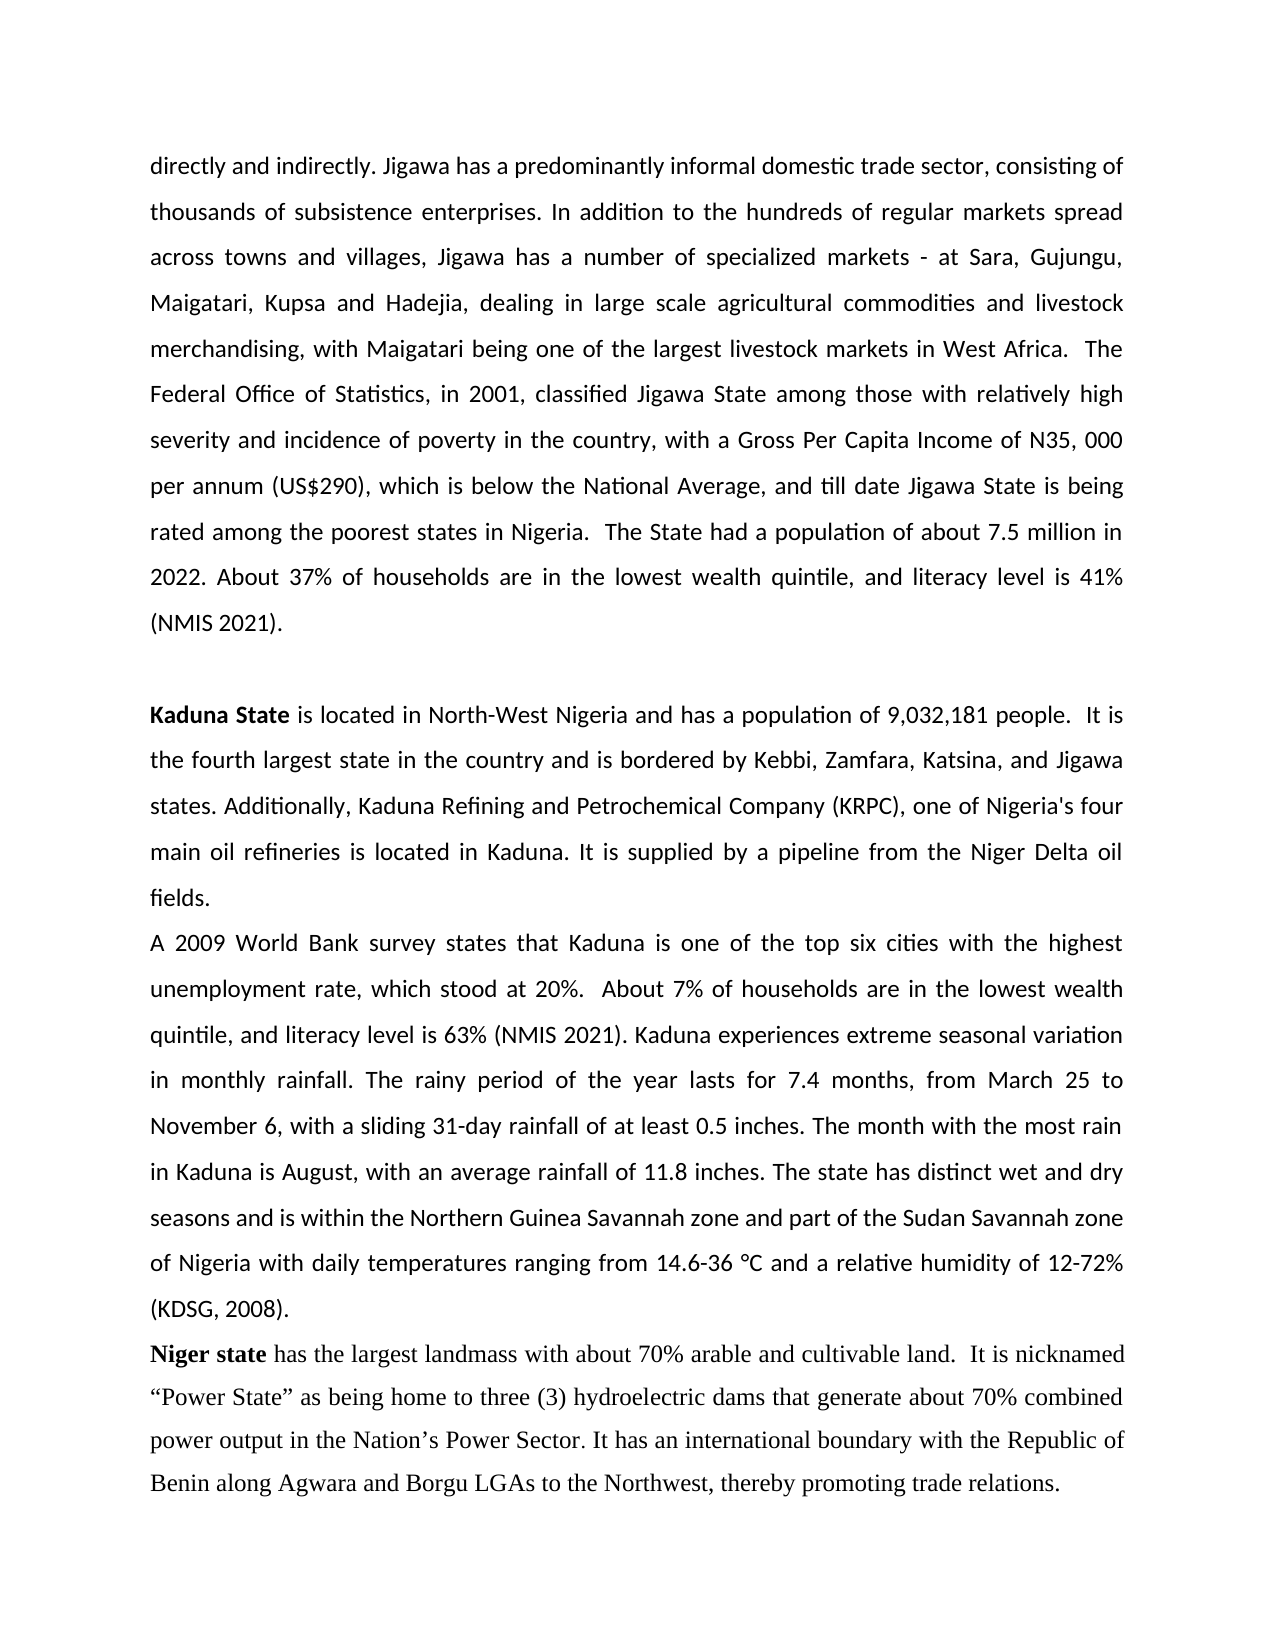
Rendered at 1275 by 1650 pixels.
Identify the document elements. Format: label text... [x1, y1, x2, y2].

text Niger state has the largest landmass with about 70% arable and cultivable land. It is nicknamed “Power State” as being home to three (3) hydroelectric dams that generate about 70% combined power output in the Nation’s Power Sector. It has an international boundary with the Republic of Benin along Agwara and Borgu LGAs to the Northwest, thereby promoting trade relations. [150, 1411, 1125, 1497]
text A 2009 World Bank survey states that Kaduna is one of the top six cities with the highest unemployment rate, which stood at 20%. About 7% of households are in the lowest wealth quintile, and literacy level is 63% (NMIS 2021). Kaduna experiences extreme seasonal variation in monthly rainfall. The rainy period of the year lasts for 7.4 months, from March 25 to November 6, with a sliding 31-day rainfall of at least 0.5 inches. The month with the most rain in Kaduna is August, with an average rainfall of 11.8 inches. The state has distinct wet and dry seasons and is within the Northern Guinea Savannah zone and part of the Sudan Savannah zone of Nigeria with daily temperatures ranging from 14.6-36 °C and a relative humidity of 12-72% (KDSG, 2008). [150, 927, 1125, 1324]
text Kaduna State is located in North-West Nigeria and has a population of 9,032,181 people. It is the fourth largest state in the country and is bordered by Kebbi, Zamfara, Katsina, and Jigawa states. Additionally, Kaduna Refining and Petrochemical Company (KRPC), one of Nigeria's four main oil refineries is located in Kaduna. It is supplied by a pipeline from the Niger Delta oil fields. [150, 699, 1125, 912]
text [150, 150, 1125, 638]
text Niger state has the largest landmass with about 70% arable and cultivable land. It is nicknamed “Power State” as being home to three (3) hydroelectric dams that generate about 70% combined power output in the Nation’s Power Sector. It has an international boundary with the Republic of Benin along Agwara and Borgu LGAs to the Northwest, thereby promoting trade relations. [150, 1339, 1125, 1382]
